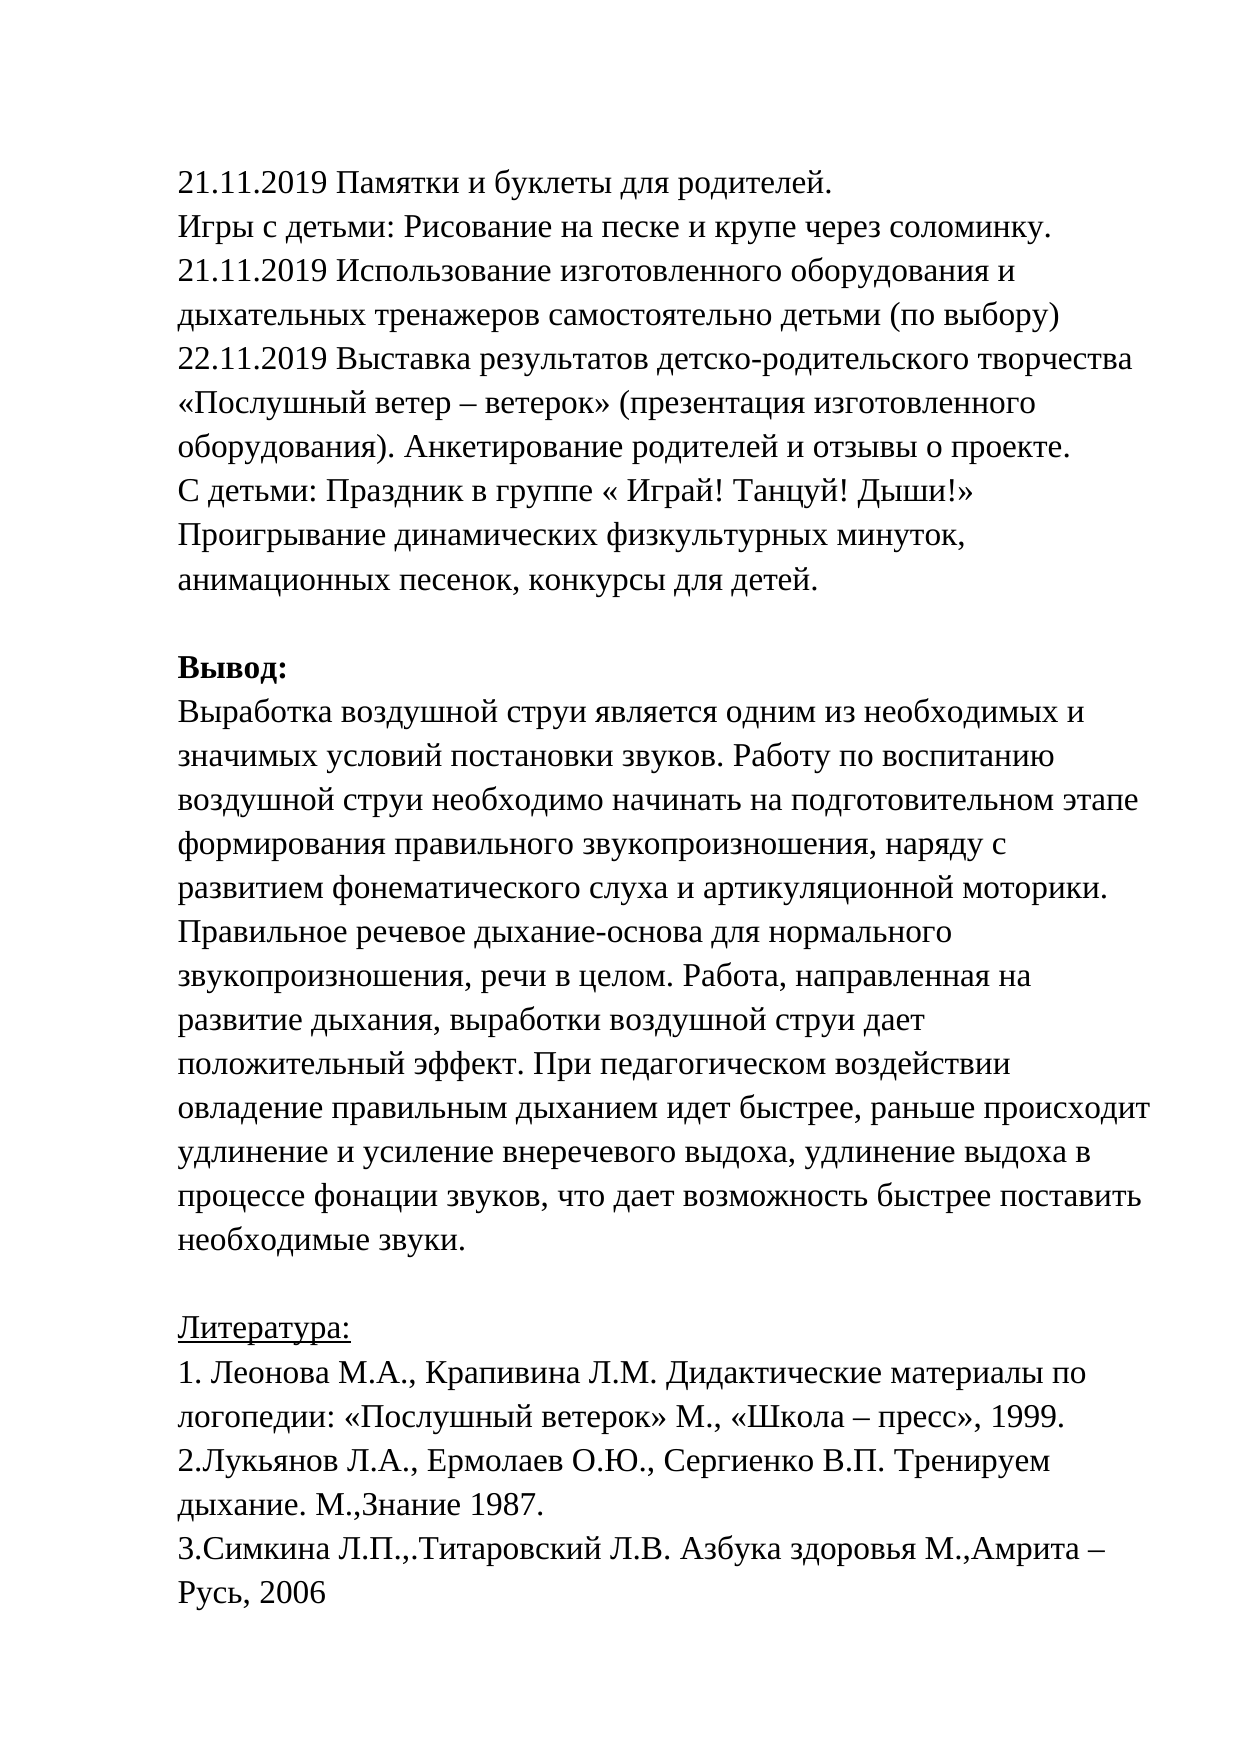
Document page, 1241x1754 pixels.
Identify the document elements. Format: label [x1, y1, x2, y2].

text [177, 118, 1152, 1611]
